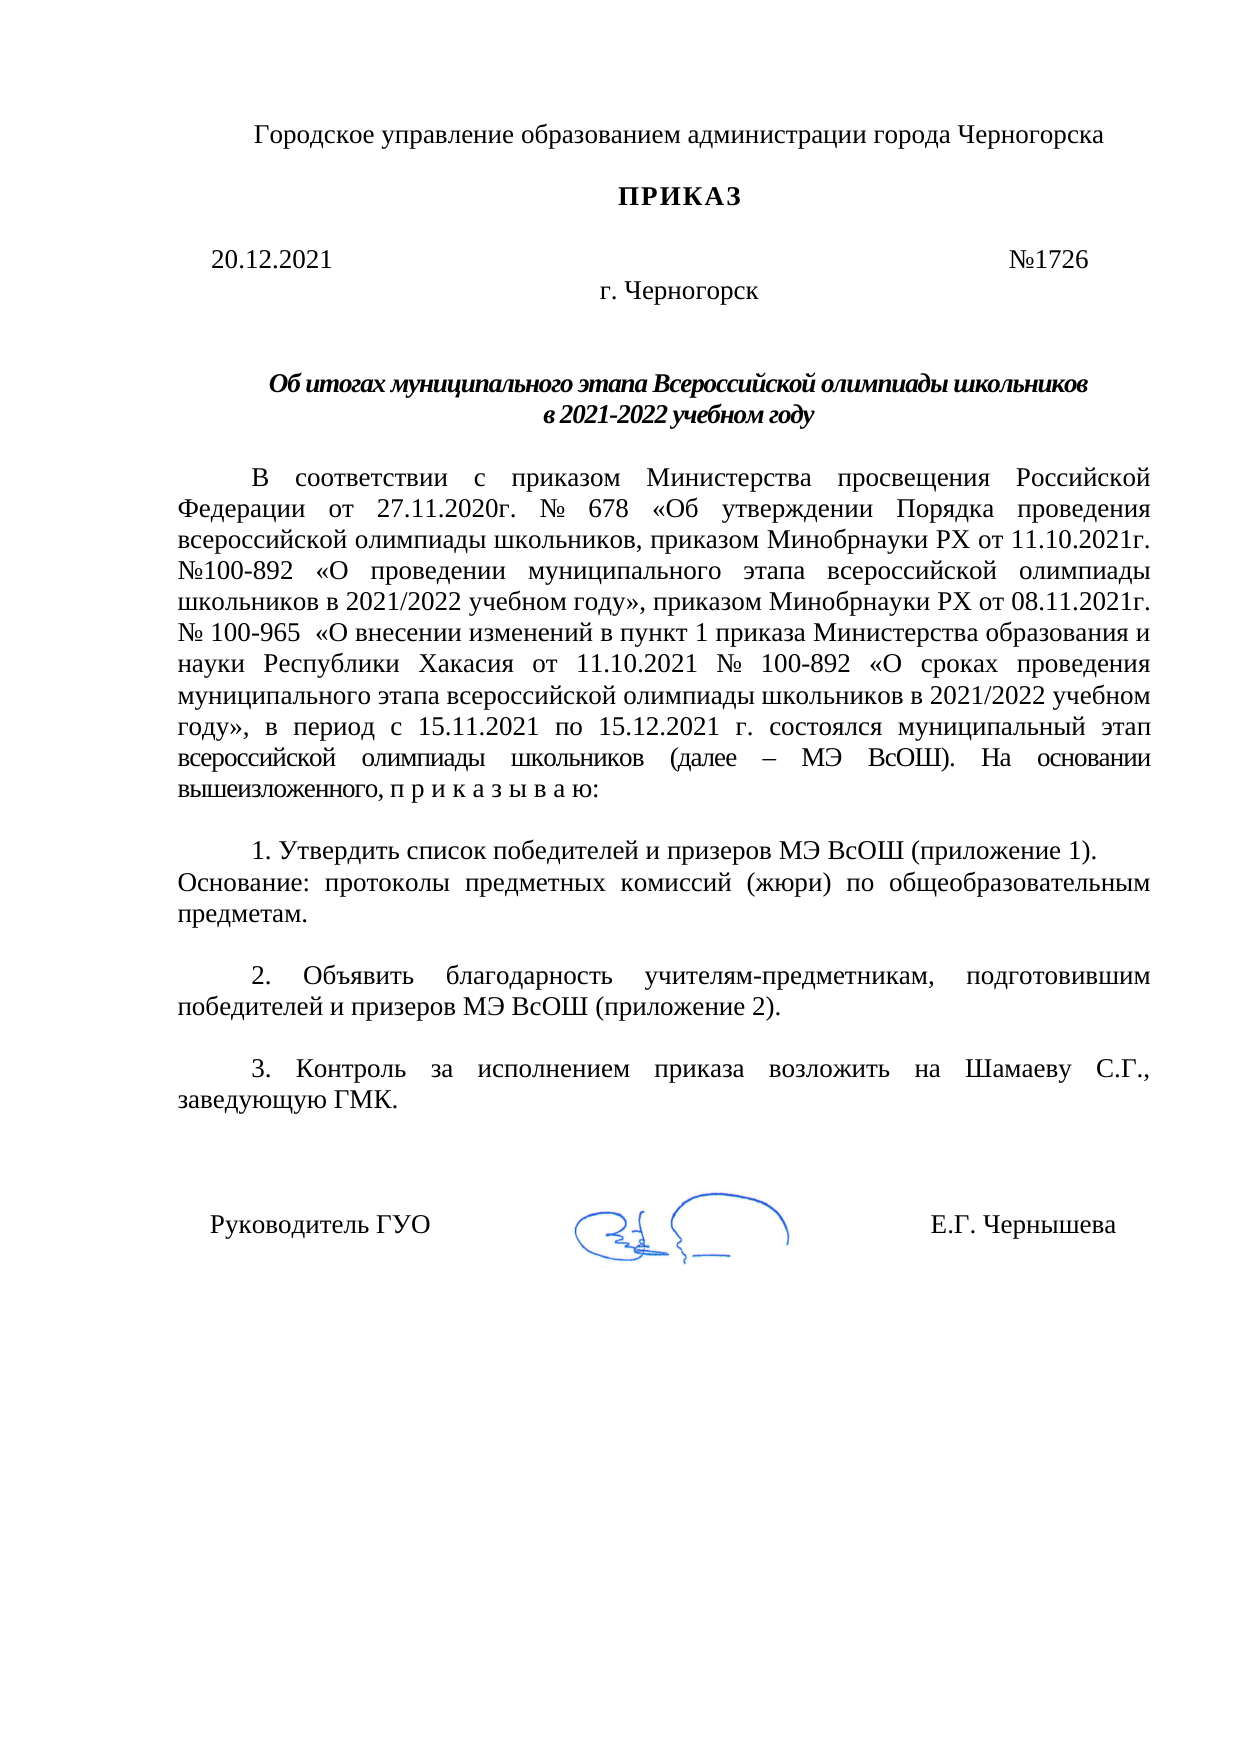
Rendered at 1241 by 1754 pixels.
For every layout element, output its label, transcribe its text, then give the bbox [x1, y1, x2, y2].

text Руководитель ГУО Е.Г. Чернышева [798, 1208, 1152, 1239]
text 2. Объявить благодарность учителям-предметникам, подготовившим победителей и призеров МЭ ВсОШ (приложение 2). [177, 959, 1152, 1021]
text Руководитель ГУО Е.Г. Чернышева [162, 1208, 571, 1239]
text ПРИКАЗ [207, 180, 1152, 212]
text в 2021-2022 учебном году [207, 398, 1152, 429]
text 3. Контроль за исполнением приказа возложить на Шамаеву С.Г., заведующую ГМК. [177, 1052, 1152, 1115]
text Основание: протоколы предметных комиссий (жюри) по общеобразовательным предметам. [177, 866, 1152, 928]
text 1. Утвердить список победителей и призеров МЭ ВсОШ (приложение 1). [177, 834, 1152, 866]
text Городское управление образованием администрации города Черногорска [207, 118, 1152, 149]
text В соответствии с приказом Министерства просвещения Российской Федерации от 27.11.2020г. № 678 «Об утверждении Порядка проведения всероссийской олимпиады школьников, приказом Минобрнауки РХ от 11.10.2021г. №100-892 «О проведении муниципального этапа всероссийской олимпиады школьников в 2021/2022 учебном году», приказом Минобрнауки РХ от 08.11.2021г. № 100-965 «О внесении изменений в пункт 1 приказа Министерства образования и науки Республики Хакасия от 11.10.2021 № 100-892 «О сроках проведения муниципального этапа всероссийской олимпиады школьников в 2021/2022 учебном году», в период с 15.11.2021 по 15.12.2021 г. состоялся муниципальный этап всероссийской олимпиады школьников (далее – МЭ ВсОШ). На основании вышеизложенного, п р и к а з ы в а ю: [177, 461, 1152, 803]
text г. Черногорск [207, 274, 1152, 305]
text Об итогах муниципального этапа Всероссийской олимпиады школьников [207, 367, 1152, 398]
picture [571, 1184, 798, 1267]
text 20.12.2021 №1726 [177, 243, 1152, 274]
